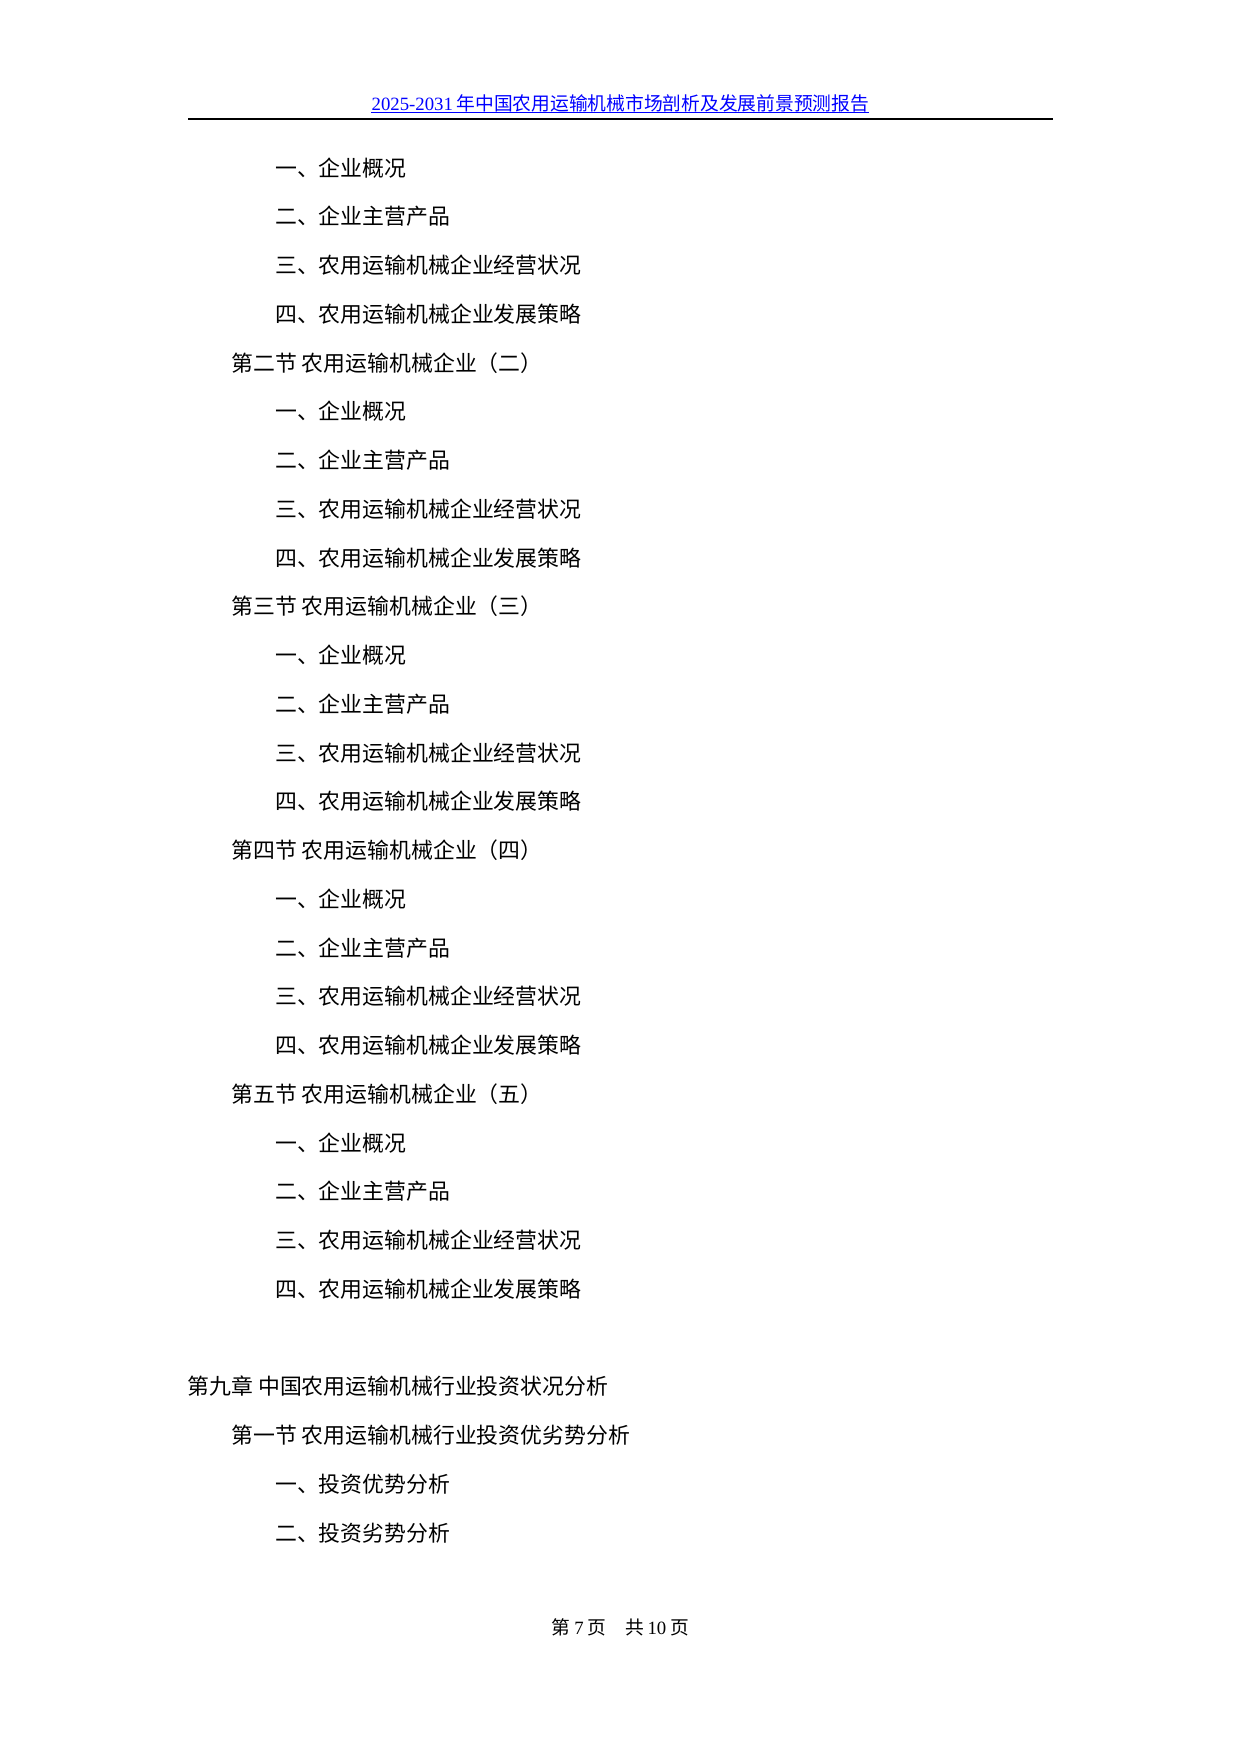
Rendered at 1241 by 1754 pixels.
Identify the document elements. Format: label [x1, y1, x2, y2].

text [187, 150, 1053, 1548]
